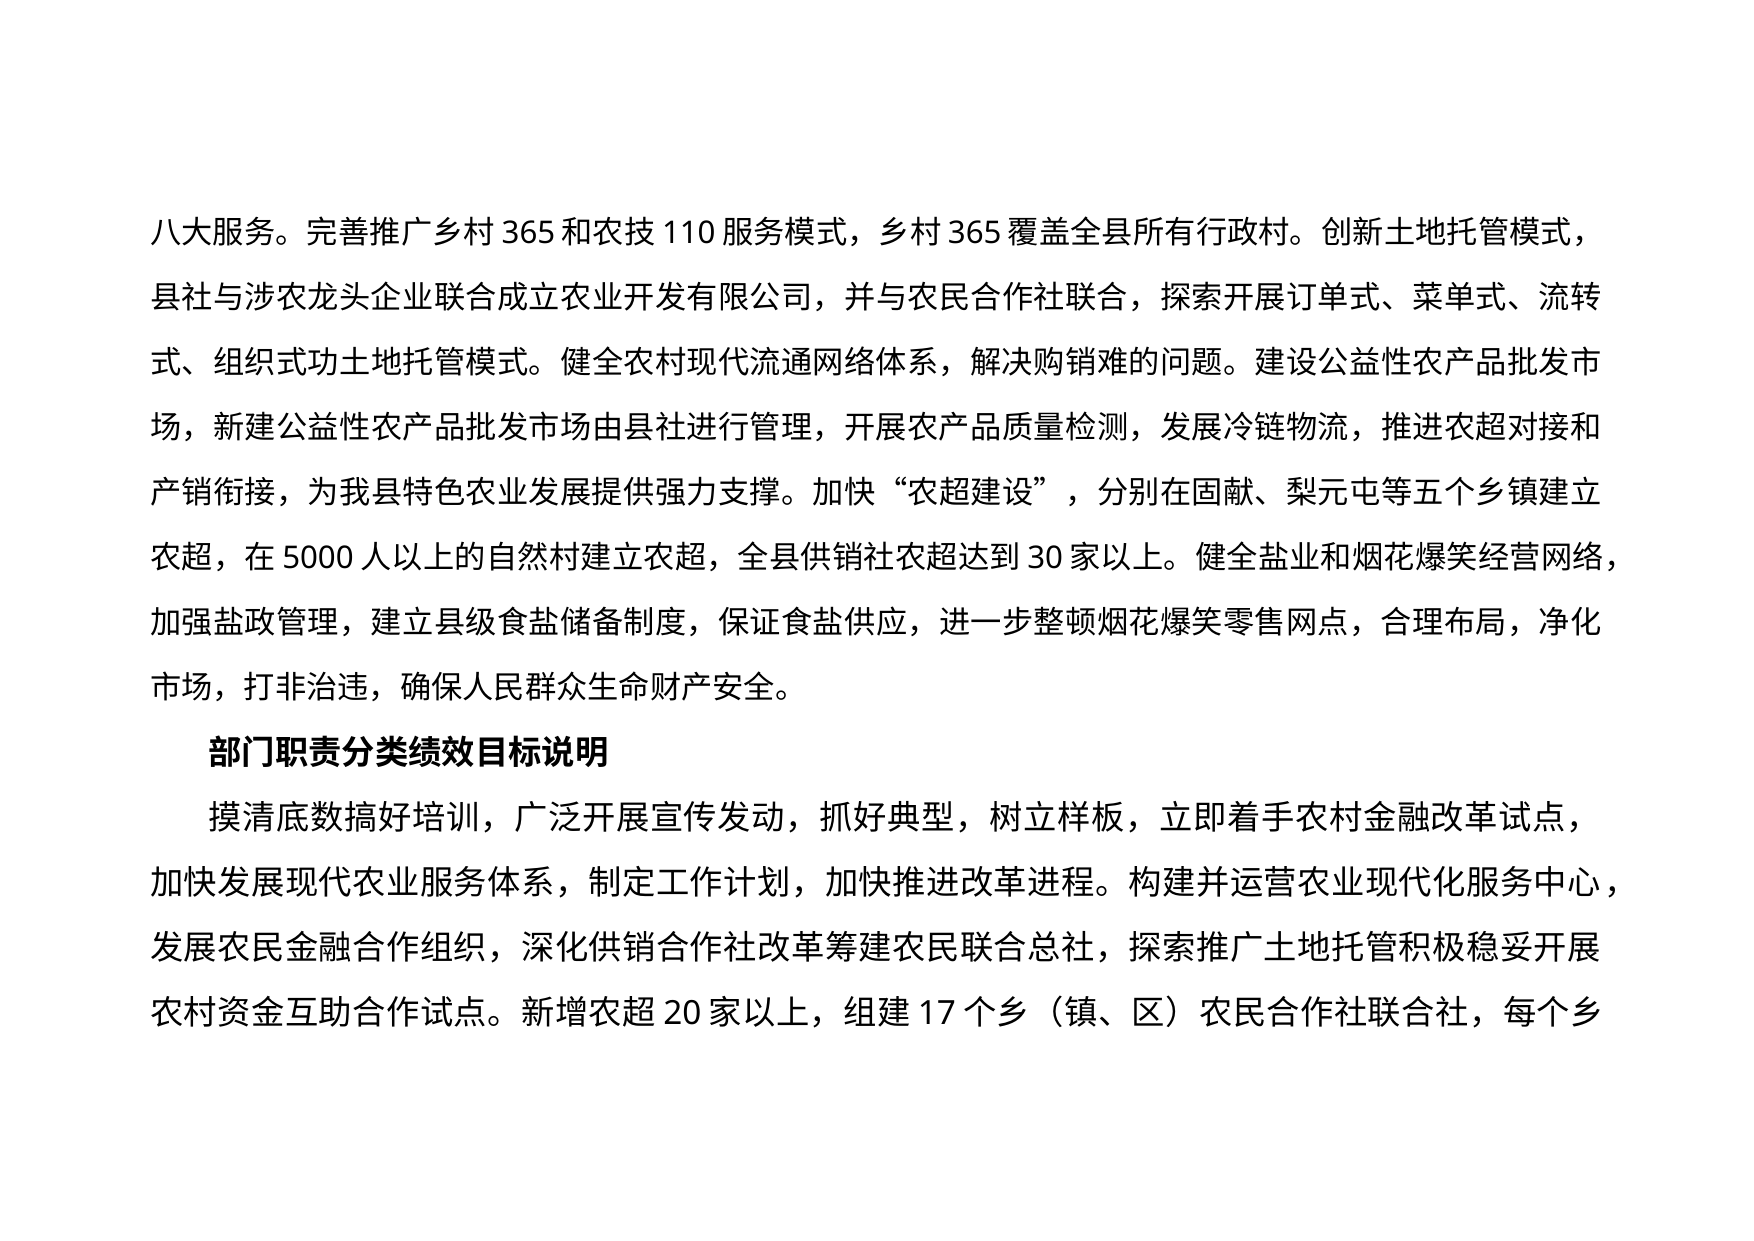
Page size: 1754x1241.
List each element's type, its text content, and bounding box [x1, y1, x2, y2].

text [150, 783, 1604, 1043]
text 部门职责分类绩效目标说明 [150, 718, 1604, 783]
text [150, 198, 1604, 718]
